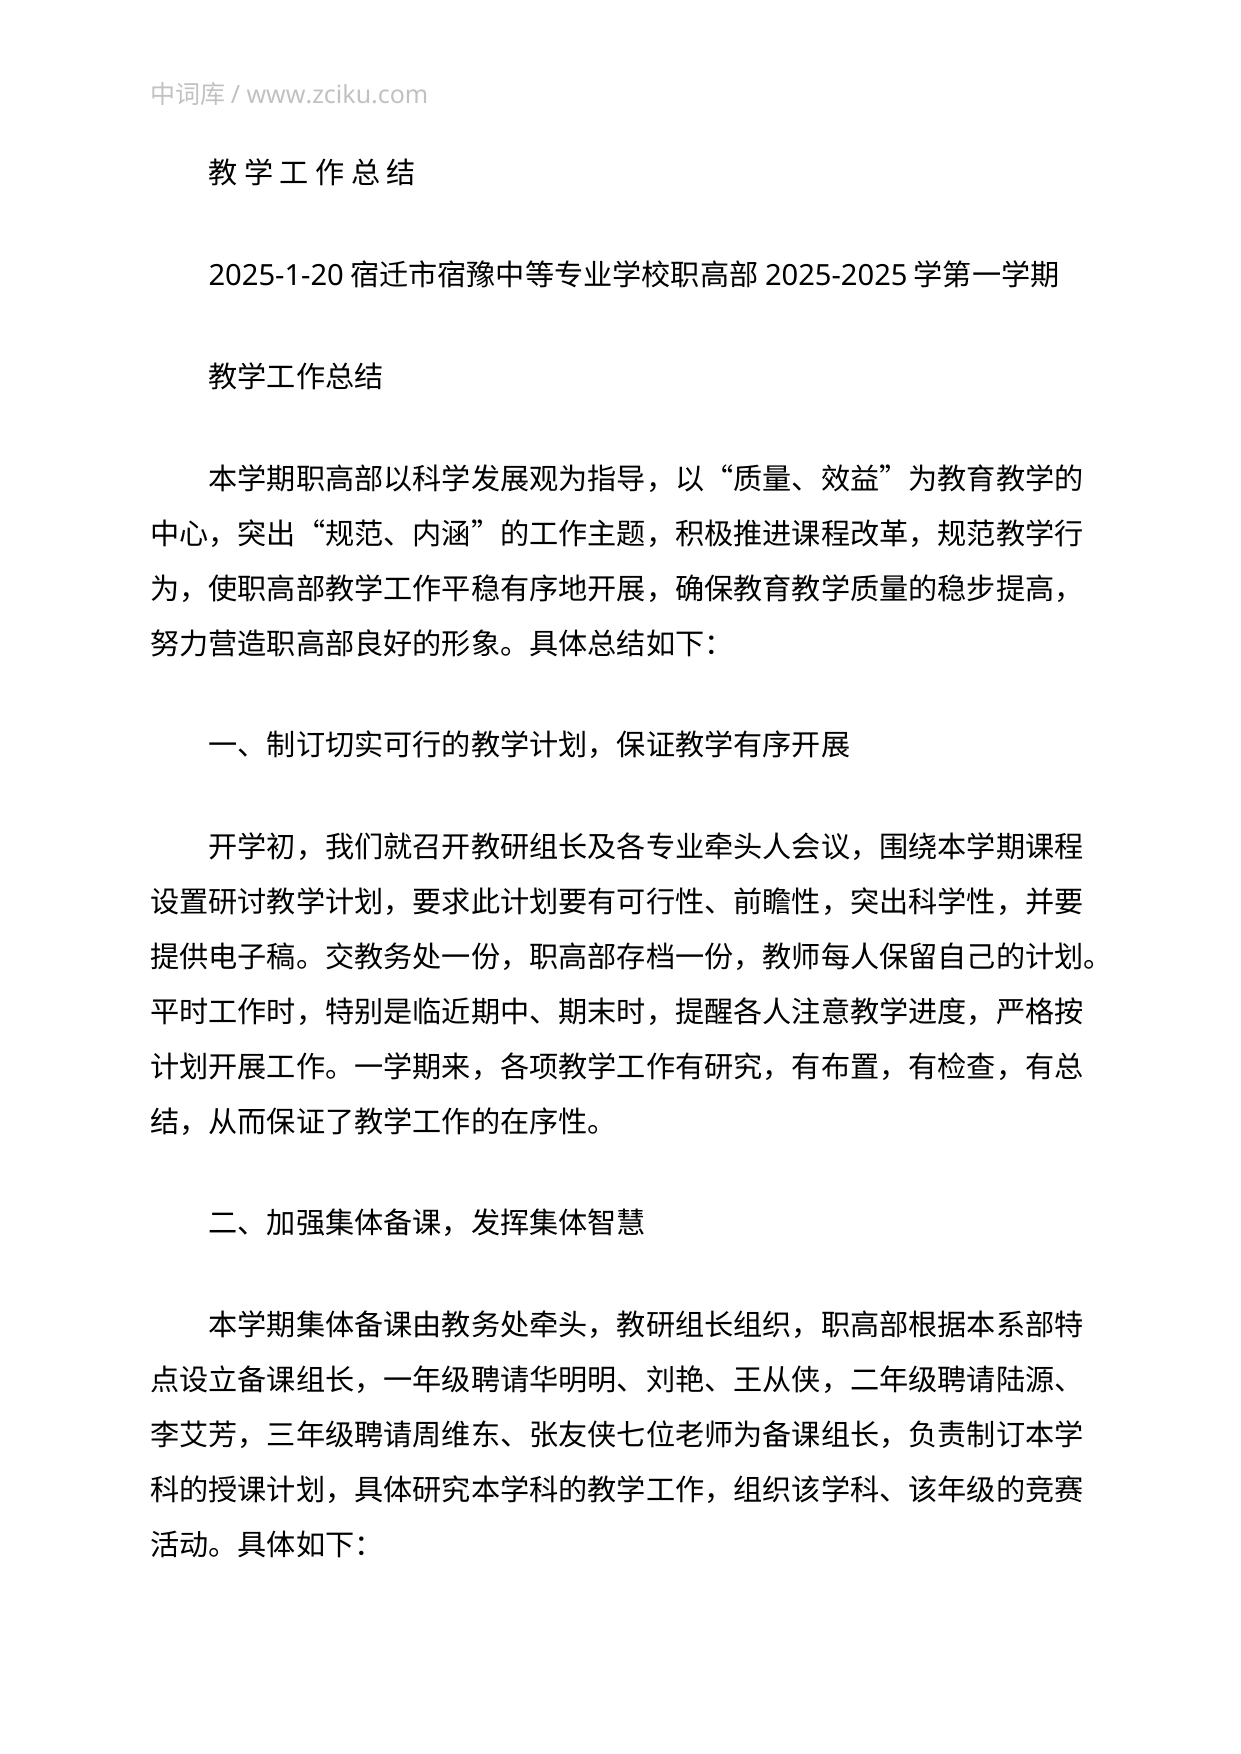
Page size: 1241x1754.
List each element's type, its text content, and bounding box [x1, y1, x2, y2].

text 本学期职高部以科学发展观为指导，以“质量、效益”为教育教学的中心，突出“规范、内涵”的工作主题，积极推进课程改革，规范教学行为，使职高部教学工作平稳有序地开展，确保教育教学质量的稳步提高，努力营造职高部良好的形象。具体总结如下： [150, 456, 1090, 662]
text 2025-1-20宿迁市宿豫中等专业学校职高部 2025-2025学第一学期 [150, 252, 1090, 294]
text 教 学 工 作 总 结 [150, 150, 1090, 192]
text 开学初，我们就召开教研组长及各专业牵头人会议，围绕本学期课程设置研讨教学计划，要求此计划要有可行性、前瞻性，突出科学性，并要提供电子稿。交教务处一份，职高部存档一份，教师每人保留自己的计划。平时工作时，特别是临近期中、期末时，提醒各人注意教学进度，严格按计划开展工作。一学期来，各项教学工作有研究，有布置，有检查，有总结，从而保证了教学工作的在序性。 [150, 824, 1090, 1141]
text 本学期集体备课由教务处牵头，教研组长组织，职高部根据本系部特点设立备课组长，一年级聘请华明明、刘艳、王从侠，二年级聘请陆源、李艾芳，三年级聘请周维东、张友侠七位老师为备课组长，负责制订本学科的授课计划，具体研究本学科的教学工作，组织该学科、该年级的竞赛活动。具体如下： [150, 1302, 1090, 1564]
text 一、制订切实可行的教学计划，保证教学有序开展 [150, 722, 1090, 764]
text 教学工作总结 [150, 354, 1090, 396]
text 二、加强集体备课，发挥集体智慧 [150, 1200, 1090, 1242]
